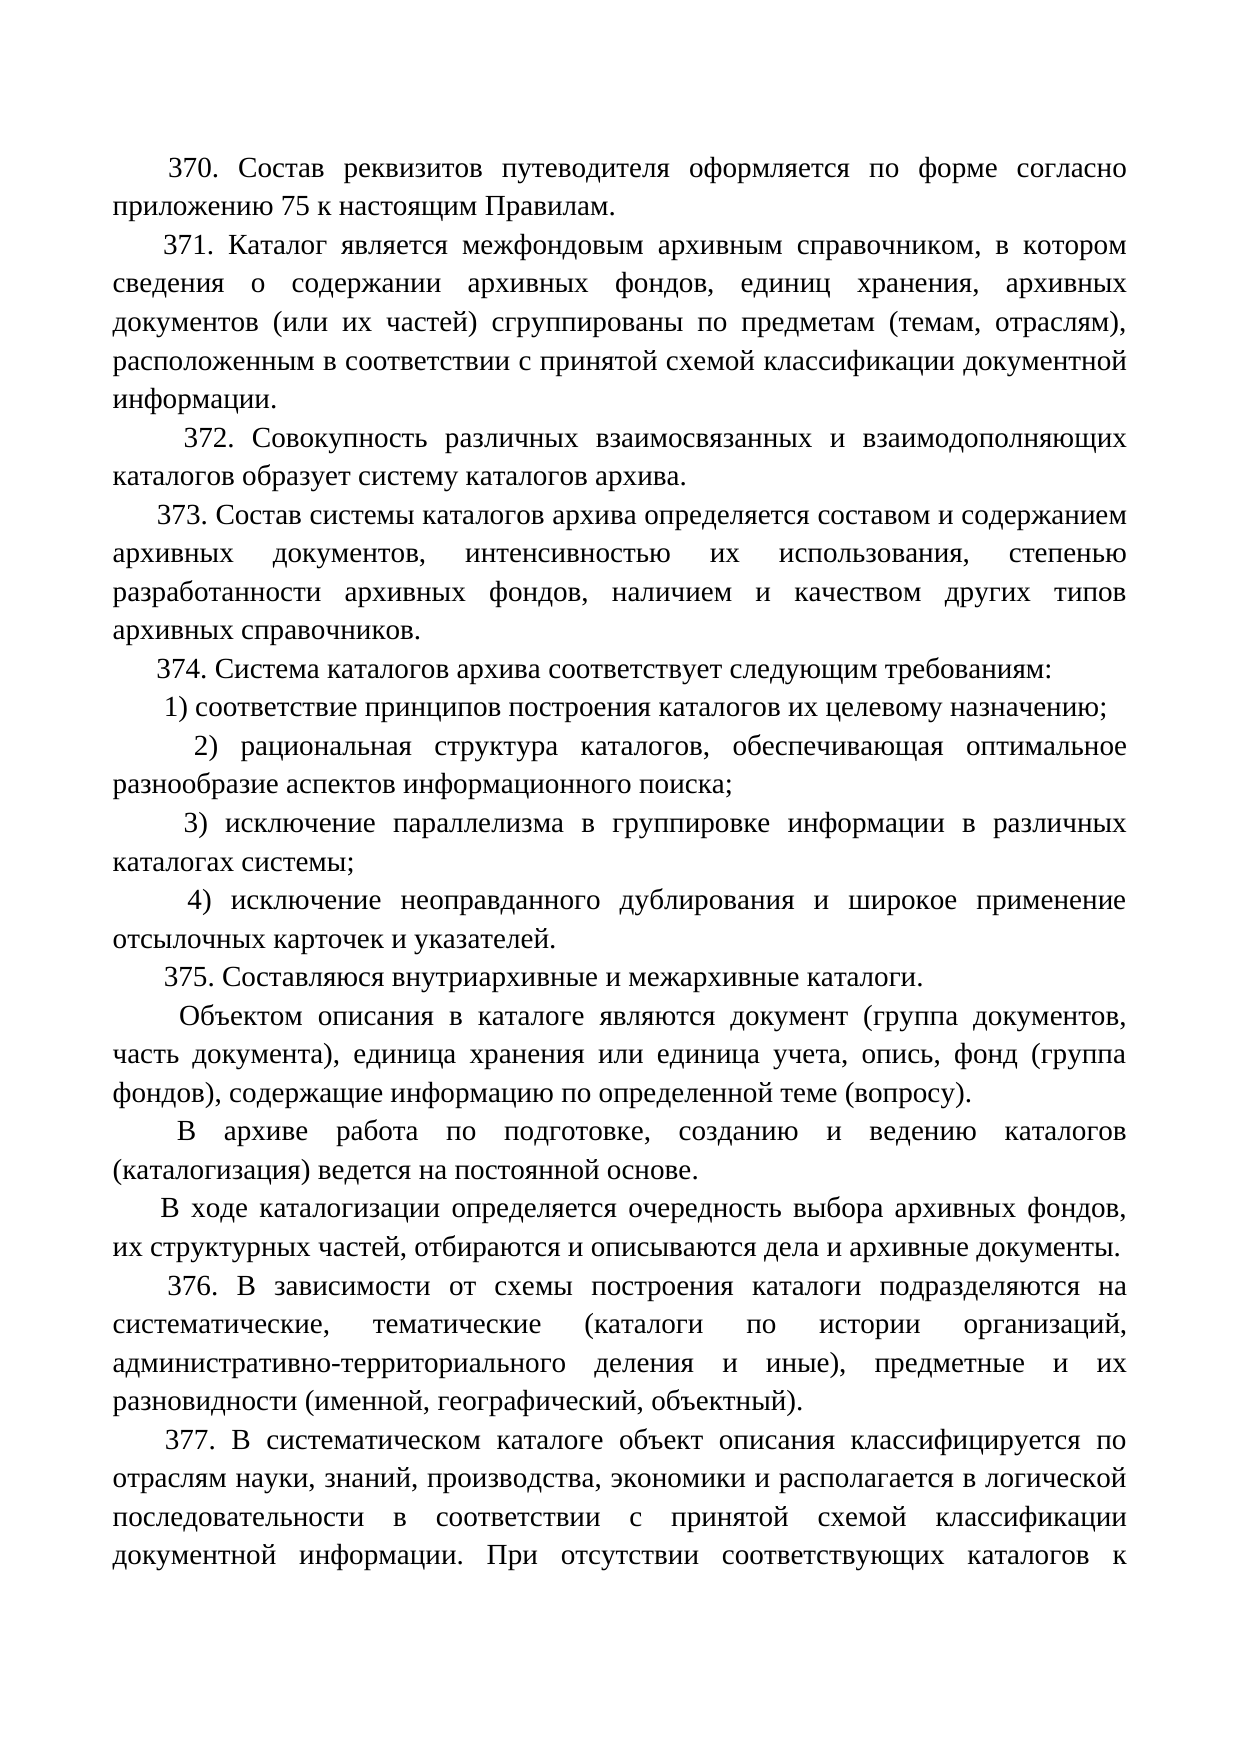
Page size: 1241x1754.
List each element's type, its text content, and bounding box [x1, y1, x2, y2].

text 373. Состав системы каталогов архива определяется составом и содержанием архивных документов, интенсивностью их использования, степенью разработанности архивных фондов, наличием и качеством других типов архивных справочников. [112, 497, 1128, 646]
text 375. Составляюся внутриархивные и межархивные каталоги. [112, 959, 1128, 993]
text 374. Система каталогов архива соответствует следующим требованиям: [112, 651, 1128, 684]
text 376. В зависимости от схемы построения каталоги подразделяются на систематические, тематические (каталоги по истории организаций, административно-территориального деления и иные), предметные и их разновидности (именной, географический, объектный). [112, 1268, 1128, 1417]
text 3) исключение параллелизма в группировке информации в различных каталогах системы; [112, 805, 1128, 877]
text 372. Совокупность различных взаимосвязанных и взаимодополняющих каталогов образует систему каталогов архива. [112, 420, 1128, 492]
text В архиве работа по подготовке, созданию и ведению каталогов (каталогизация) ведется на постоянной основе. [112, 1113, 1128, 1186]
text В ходе каталогизации определяется очередность выбора архивных фондов, их структурных частей, отбираются и описываются дела и архивные документы. [112, 1191, 1128, 1263]
text 1) соответствие принципов построения каталогов их целевому назначению; [112, 689, 1128, 723]
text 4) исключение неоправданного дублирования и широкое применение отсылочных карточек и указателей. [112, 882, 1128, 954]
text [112, 1422, 1128, 1571]
text 370. Состав реквизитов путеводителя оформляется по форме согласно приложению 75 к настоящим Правилам. [112, 150, 1128, 222]
text 371. Каталог является межфондовым архивным справочником, в котором сведения о содержании архивных фондов, единиц хранения, архивных документов (или их частей) сгруппированы по предметам (темам, отраслям), расположенным в соответствии с принятой схемой классификации документной информации. [112, 227, 1128, 415]
text 2) рациональная структура каталогов, обеспечивающая оптимальное разнообразие аспектов информационного поиска; [112, 728, 1128, 800]
text Объектом описания в каталоге являются документ (группа документов, часть документа), единица хранения или единица учета, опись, фонд (группа фондов), содержащие информацию по определенной теме (вопросу). [112, 998, 1128, 1108]
